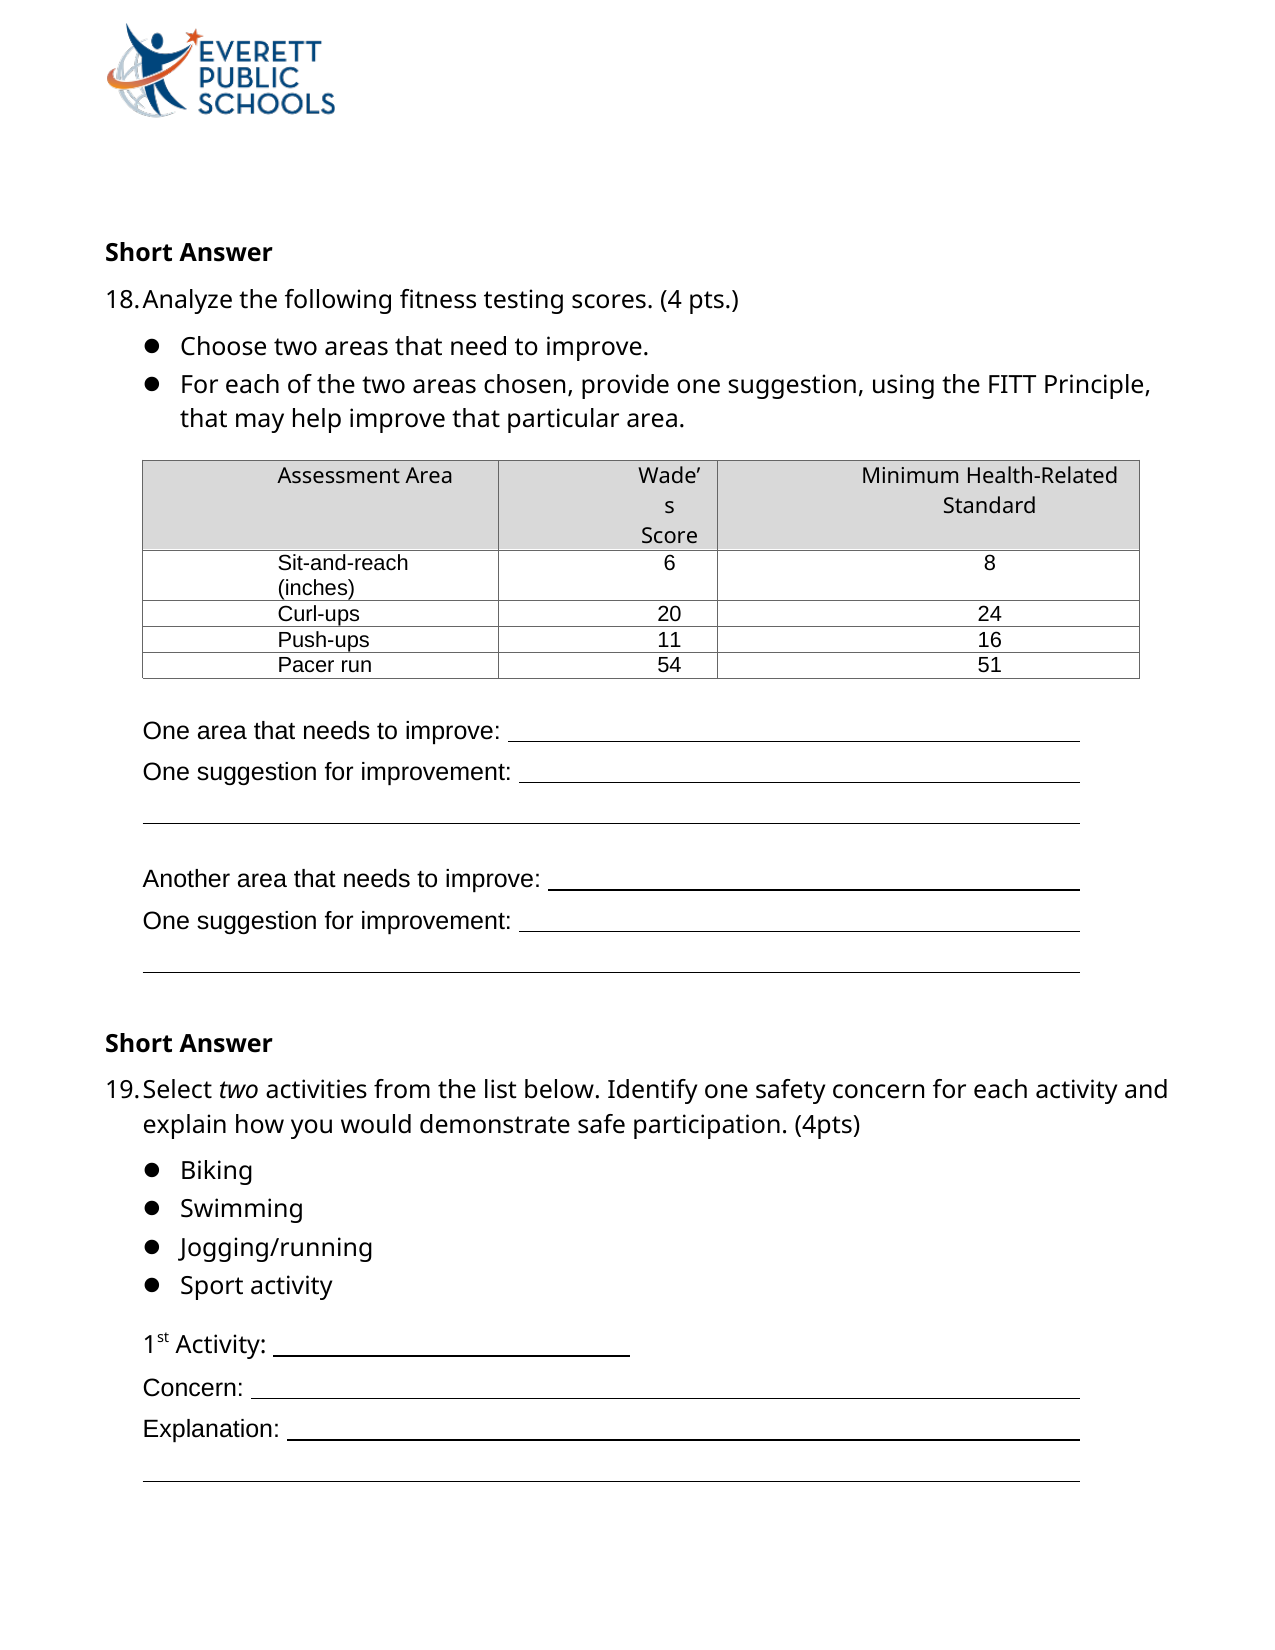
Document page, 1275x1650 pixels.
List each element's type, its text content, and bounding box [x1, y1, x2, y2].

table_cell 51 [718, 653, 1139, 678]
text Another area that needs to improve: [142, 864, 1170, 893]
subtitle Short Answer [105, 1026, 1170, 1060]
table_cell 11 [499, 627, 717, 652]
text Concern: [142, 1373, 1170, 1402]
table_cell 16 [718, 627, 1139, 652]
table_header Minimum Health-Related Standard [718, 461, 1139, 549]
text For each of the two areas chosen, provide one suggestion, using the FITT Principle, that may help improve that particular area. [142, 366, 1170, 434]
table_cell Curl-ups [143, 601, 498, 626]
list Analyze the following fitness testing scores. (4 pts.) [105, 282, 1170, 316]
table_cell 24 [718, 601, 1139, 626]
table_header Wade’s Score [499, 461, 717, 549]
text Jogging/running [142, 1229, 1170, 1263]
text Explanation: [142, 1414, 1170, 1443]
text Swimming [142, 1191, 1170, 1225]
text 1st Activity: [142, 1327, 1170, 1361]
text Choose two areas that need to improve. [142, 328, 1170, 362]
table_cell 54 [499, 653, 717, 678]
table_cell Pacer run [143, 653, 498, 678]
table_cell 20 [499, 601, 717, 626]
table_cell 6 [499, 551, 717, 600]
text Sport activity [142, 1267, 1170, 1302]
table_cell Sit-and-reach (inches) [143, 551, 498, 600]
picture [105, 23, 335, 121]
text One suggestion for improvement: [142, 906, 1170, 934]
text One suggestion for improvement: [142, 757, 1170, 786]
subtitle Short Answer [105, 235, 1170, 269]
list Select two activities from the list below. Identify one safety concern for each activity and explain how you would demonstrate safe participation. (4pts) [105, 1072, 1170, 1140]
table_cell Push-ups [143, 627, 498, 652]
table_cell 8 [718, 551, 1139, 600]
table_header Assessment Area [143, 461, 498, 549]
text One area that needs to improve: [142, 716, 1170, 744]
text Biking [142, 1153, 1170, 1187]
